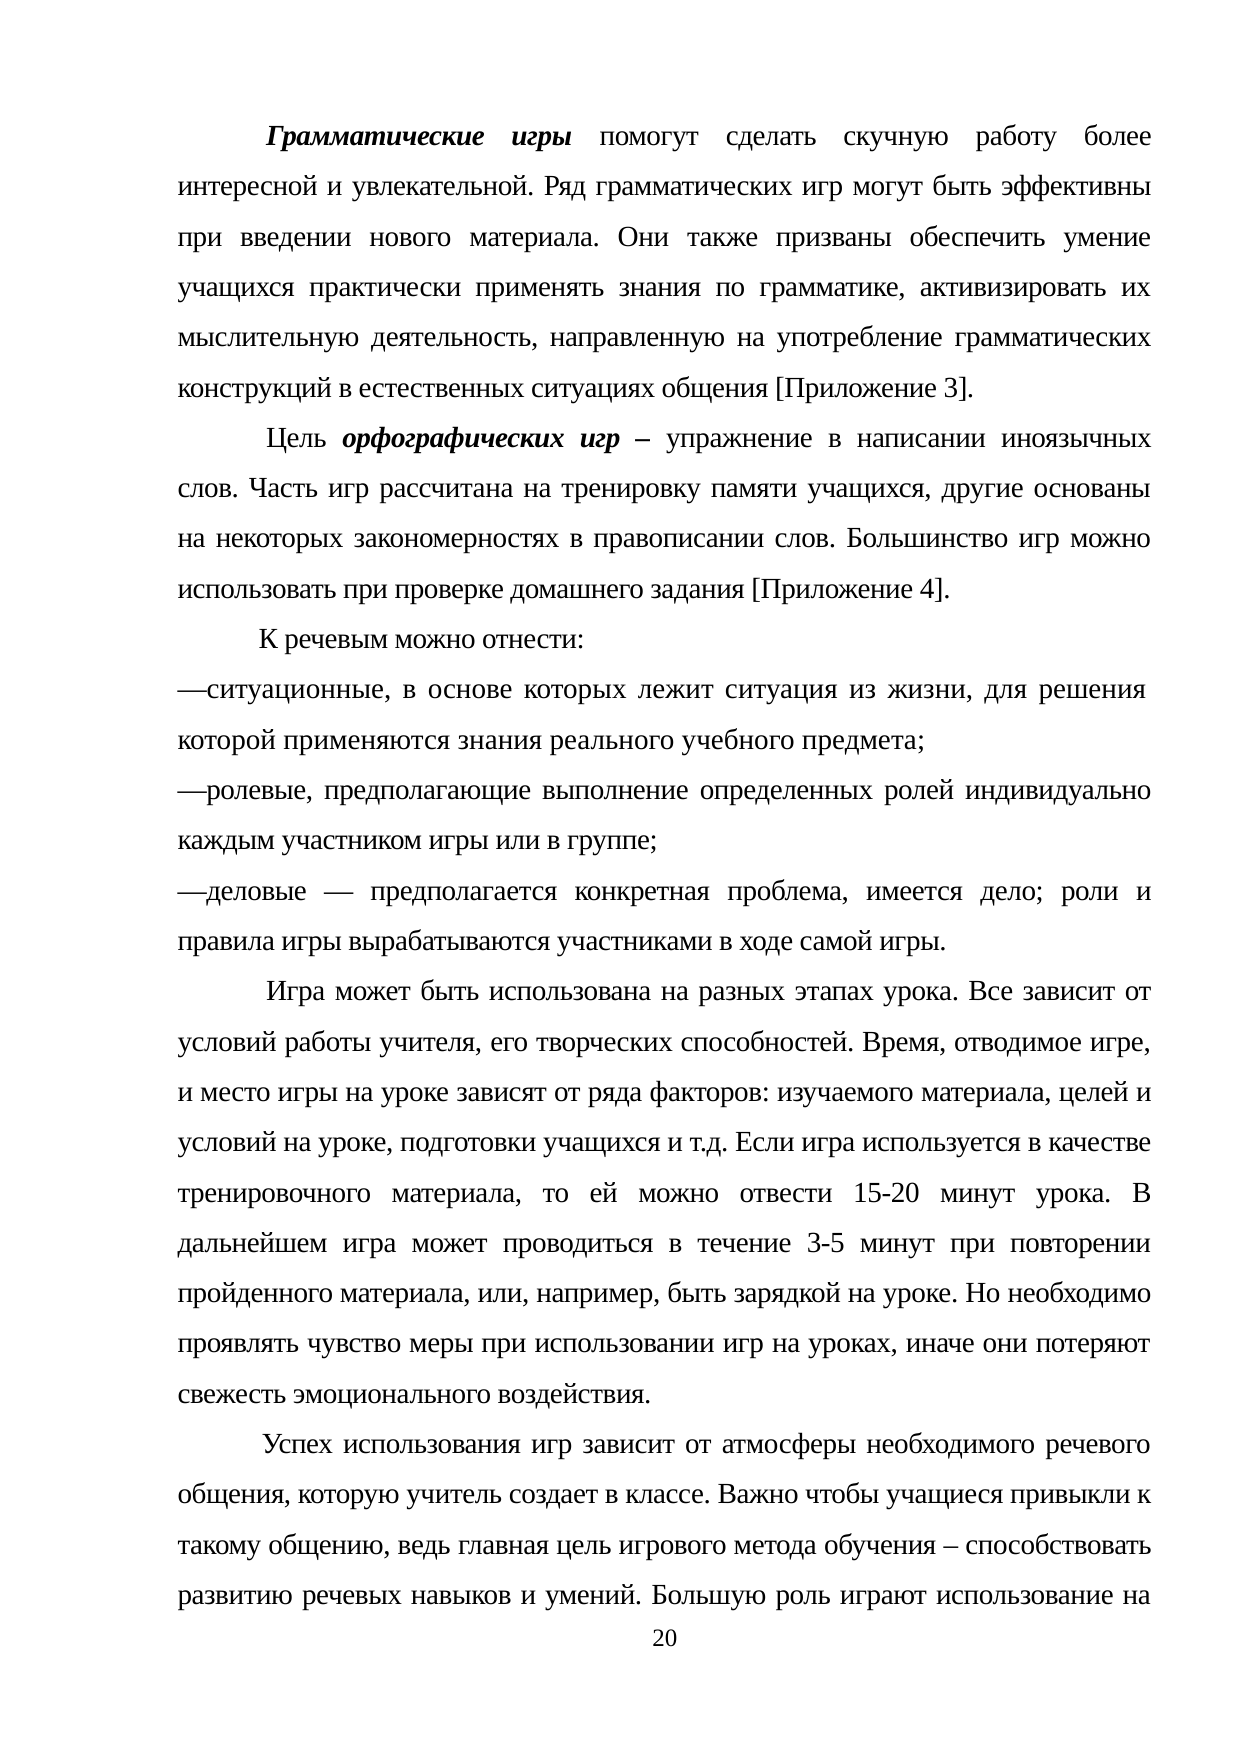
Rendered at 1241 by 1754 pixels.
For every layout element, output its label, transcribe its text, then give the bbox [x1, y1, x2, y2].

text К речевым можно отнести: [177, 621, 1147, 655]
text Игра может быть использована на разных этапах урока. Все зависит от условий работы учителя, его творческих способностей. Время, отводимое игре, и место игры на уроке зависят от ряда факторов: изучаемого материала, целей и условий на уроке, подготовки учащихся и т.д. Если игра используется в качестве тренировочного материала, то ей можно отвести 15-20 минут урока. В дальнейшем игра может проводиться в течение 3-5 минут при повторении пройденного материала, или, например, быть зарядкой на уроке. Но необходимо проявлять чувство меры при использовании игр на уроках, иначе они потеряют свежесть эмоционального воздействия. [177, 973, 1152, 1409]
text Цель орфографических игр – упражнение в написании иноязычных слов. Часть игр рассчитана на тренировку памяти учащихся, другие основаны на некоторых закономерностях в правописании слов. Большинство игр можно использовать при проверке домашнего задания [Приложение 4]. [177, 420, 1152, 604]
text —деловые — предполагается конкретная проблема, имеется дело; роли и правила игры вырабатываются участниками в ходе самой игры. [177, 873, 1152, 957]
text —ролевые, предполагающие выполнение определенных ролей индивидуально каждым участником игры или в группе; [177, 772, 1152, 856]
text —ситуационные, в основе которых лежит ситуация из жизни, для решения которой применяются знания реального учебного предмета; [177, 672, 1147, 755]
text Грамматические игры помогут сделать скучную работу более интересной и увлекательной. Ряд грамматических игр могут быть эффективны при введении нового материала. Они также призваны обеспечить умение учащихся практически применять знания по грамматике, активизировать их мыслительную деятельность, направленную на употребление грамматических конструкций в естественных ситуациях общения [Приложение 3]. [177, 118, 1152, 403]
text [177, 1426, 1152, 1611]
